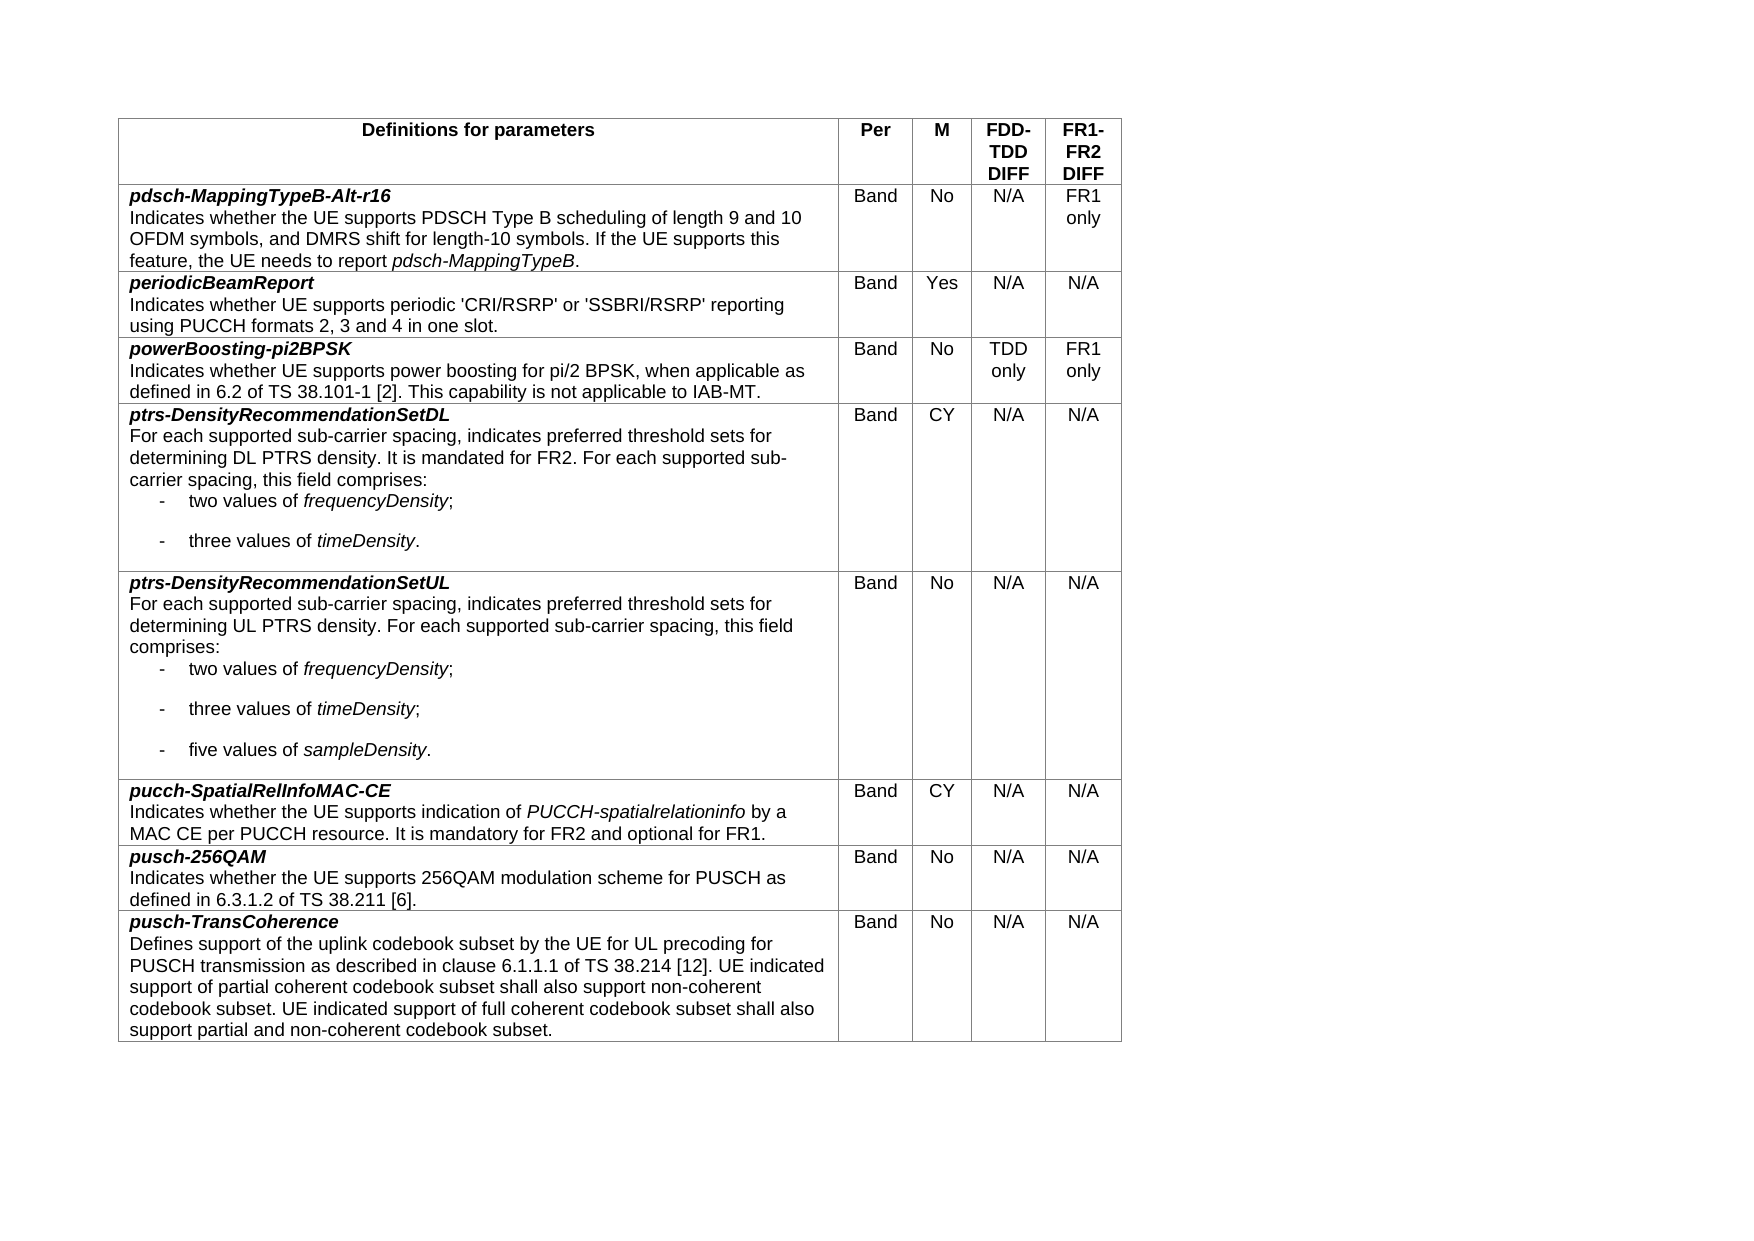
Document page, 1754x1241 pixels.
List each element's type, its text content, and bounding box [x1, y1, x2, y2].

table_cell Band [839, 911, 912, 1041]
table_cell pusch-256QAM Indicates whether the UE supports 256QAM modulation scheme for PUSCH as defined in 6.3.1.2 of TS 38.211 [6]. [119, 846, 838, 910]
table_cell Band [839, 780, 912, 844]
table_cell periodicBeamReport Indicates whether UE supports periodic 'CRI/RSRP' or 'SSBRI/RSRP' reporting using PUCCH formats 2, 3 and 4 in one slot. [119, 272, 838, 337]
table_cell Yes [913, 272, 971, 337]
table_header FR1-FR2 DIFF [1046, 119, 1121, 184]
table_cell N/A [972, 572, 1045, 779]
table_cell Band [839, 272, 912, 337]
table_cell ptrs-DensityRecommendationSetUL For each supported sub-carrier spacing, indicates preferred threshold sets for determining UL PTRS density. For each supported sub-carrier spacing, this field comprises: - two values of frequencyDensity; - three values of timeDensity; - five values of sampleDensity. [119, 572, 838, 779]
table_cell N/A [972, 846, 1045, 910]
table_cell Band [839, 185, 912, 271]
table_cell ptrs-DensityRecommendationSetDL For each supported sub-carrier spacing, indicates preferred threshold sets for determining DL PTRS density. It is mandated for FR2. For each supported sub-carrier spacing, this field comprises: - two values of frequencyDensity; - three values of timeDensity. [119, 404, 838, 571]
table_header M [913, 119, 971, 184]
table_cell Band [839, 404, 912, 571]
table_cell N/A [972, 272, 1045, 337]
table_cell No [913, 338, 971, 403]
table_cell N/A [1046, 572, 1121, 779]
table_cell N/A [1046, 404, 1121, 571]
table_cell Band [839, 338, 912, 403]
table_cell N/A [1046, 911, 1121, 1041]
table_cell pusch-TransCoherence Defines support of the uplink codebook subset by the UE for UL precoding for PUSCH transmission as described in clause 6.1.1.1 of TS 38.214 [12]. UE indicated support of partial coherent codebook subset shall also support non-coherent codebook subset. UE indicated support of full coherent codebook subset shall also support partial and non-coherent codebook subset. [119, 911, 838, 1041]
table_cell CY [913, 780, 971, 844]
table_cell FR1 only [1046, 338, 1121, 403]
table_cell N/A [1046, 780, 1121, 844]
table_cell N/A [972, 911, 1045, 1041]
table_cell No [913, 572, 971, 779]
table_cell No [913, 846, 971, 910]
table_cell Band [839, 846, 912, 910]
table_cell Band [839, 572, 912, 779]
table_cell No [913, 185, 971, 271]
table_cell pdsch-MappingTypeB-Alt-r16 Indicates whether the UE supports PDSCH Type B scheduling of length 9 and 10 OFDM symbols, and DMRS shift for length-10 symbols. If the UE supports this feature, the UE needs to report pdsch-MappingTypeB. [119, 185, 838, 271]
table_cell N/A [972, 185, 1045, 271]
table_cell powerBoosting-pi2BPSK Indicates whether UE supports power boosting for pi/2 BPSK, when applicable as defined in 6.2 of TS 38.101-1 [2]. This capability is not applicable to IAB-MT. [119, 338, 838, 403]
table_cell No [913, 911, 971, 1041]
table_cell CY [913, 404, 971, 571]
table_cell N/A [1046, 846, 1121, 910]
table_header Per [839, 119, 912, 184]
table_header FDD-TDD DIFF [972, 119, 1045, 184]
table_cell N/A [972, 780, 1045, 844]
table_cell FR1 only [1046, 185, 1121, 271]
table_cell pucch-SpatialRelInfoMAC-CE Indicates whether the UE supports indication of PUCCH-spatialrelationinfo by a MAC CE per PUCCH resource. It is mandatory for FR2 and optional for FR1. [119, 780, 838, 844]
table_cell N/A [972, 404, 1045, 571]
table_cell N/A [1046, 272, 1121, 337]
table_header Definitions for parameters [119, 119, 838, 184]
table_cell TDD only [972, 338, 1045, 403]
